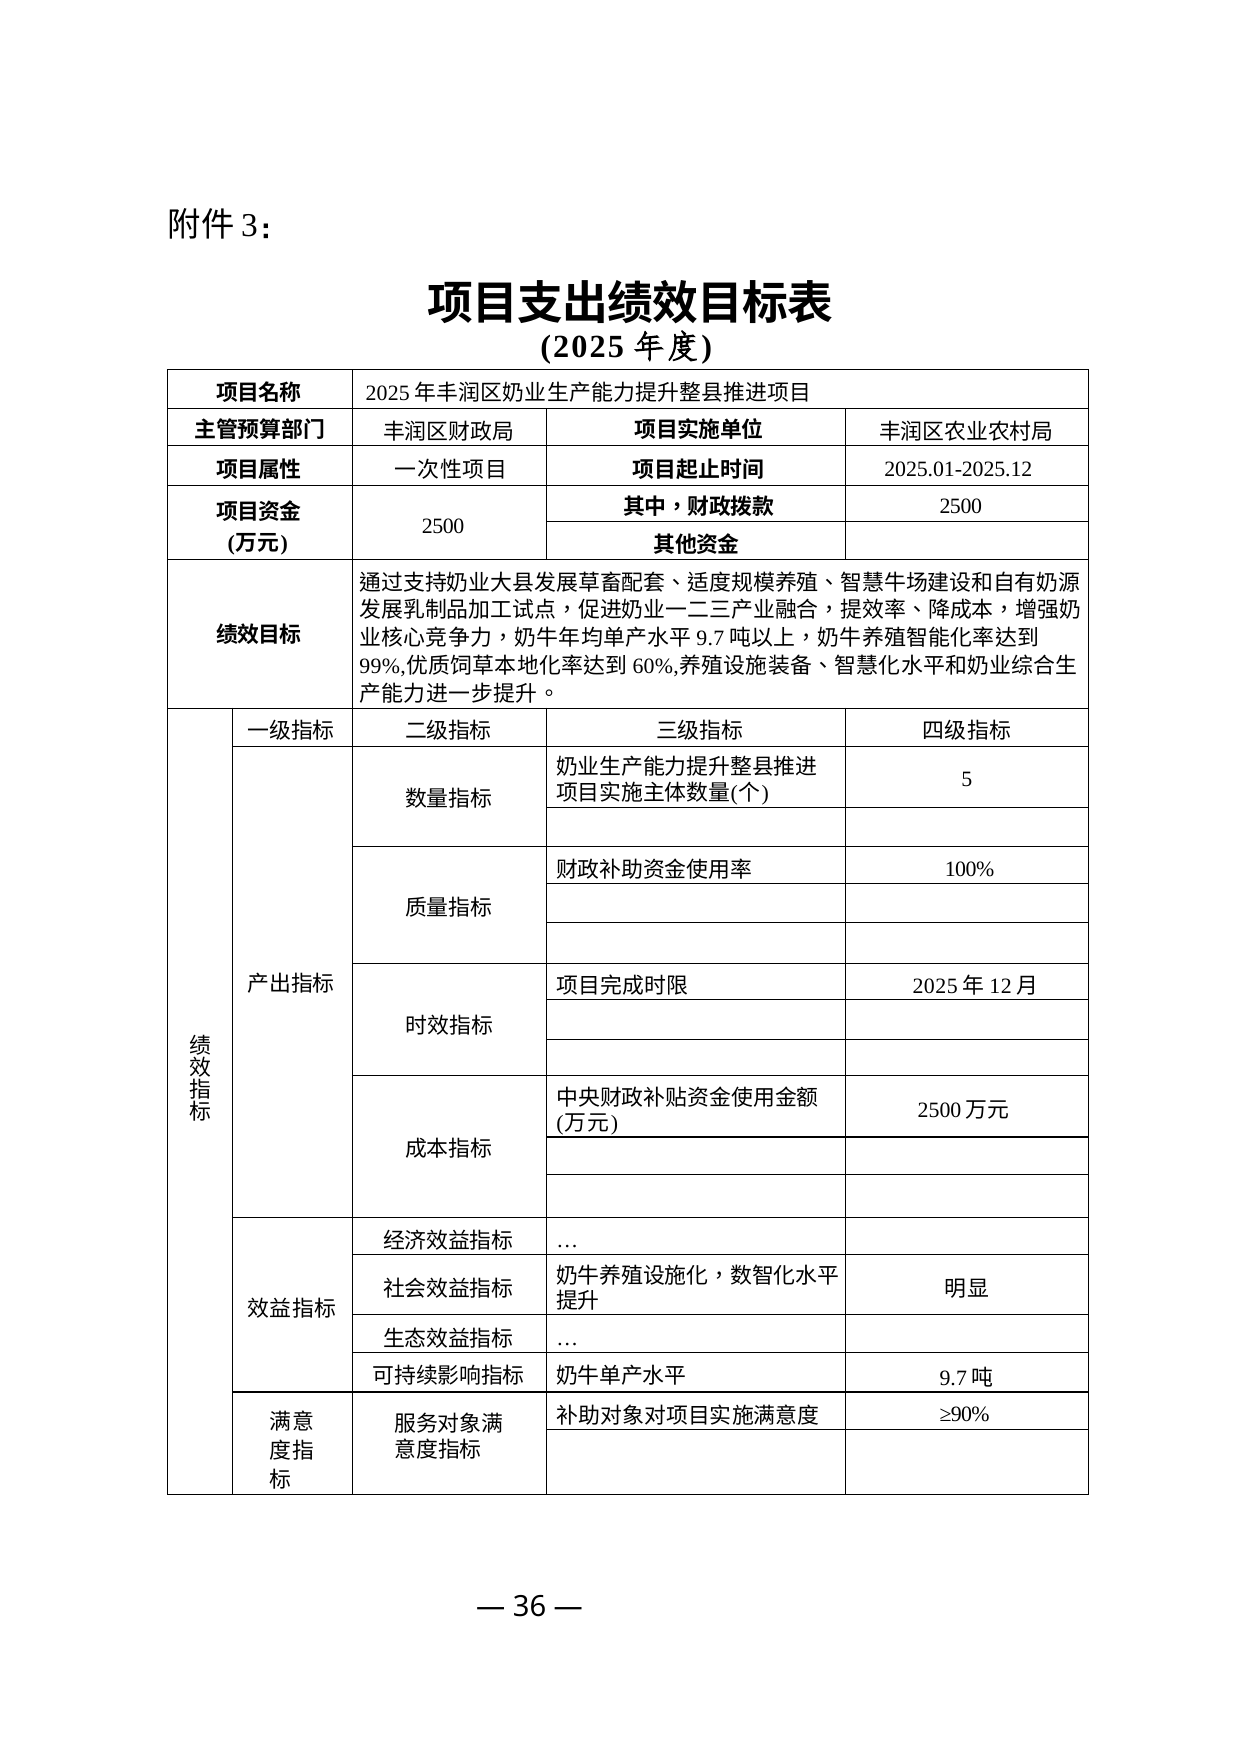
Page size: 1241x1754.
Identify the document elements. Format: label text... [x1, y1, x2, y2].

table_cell 项目实施单位 [547, 409, 845, 445]
table_cell 经济效益指标 [353, 1218, 546, 1254]
table_cell 奶牛养殖设施化，数智化水平提升 [547, 1255, 845, 1314]
table_cell 丰润区财政局 [353, 409, 546, 445]
table_cell 数量指标 [353, 747, 546, 846]
table_cell 三级指标 [547, 709, 845, 746]
table_cell 产出指标 [233, 747, 352, 1217]
table_cell 项目完成时限 [547, 964, 845, 999]
table_cell 二级指标 [353, 709, 546, 746]
table_cell … [547, 1315, 845, 1352]
table_cell [846, 1430, 1088, 1493]
table_cell 2025年12月 [846, 964, 1088, 999]
table_cell 其中，财政拨款 [547, 486, 845, 521]
table_cell 社会效益指标 [353, 1255, 546, 1314]
table_cell 主管预算部门 [168, 409, 352, 445]
table_cell 质量指标 [353, 847, 546, 963]
table_cell 2025.01-2025.12 [846, 446, 1088, 485]
table_cell [547, 1040, 845, 1075]
table_cell 100% [846, 847, 1088, 883]
table_cell [547, 923, 845, 963]
table_cell [846, 1315, 1088, 1352]
table_cell [846, 1138, 1088, 1174]
table_cell 丰润区农业农村局 [846, 409, 1088, 445]
table_cell [547, 1000, 845, 1039]
table_cell 生态效益指标 [353, 1315, 546, 1352]
table_cell 服务对象满意度指标 [353, 1393, 546, 1493]
table_cell [547, 1175, 845, 1217]
table_cell ≥90% [846, 1393, 1088, 1429]
table_cell 项目资金 (万元) [168, 486, 352, 559]
table_cell 中央财政补贴资金使用金额(万元) [547, 1076, 845, 1136]
table_cell 5 [846, 747, 1088, 807]
table_cell 奶牛单产水平 [547, 1353, 845, 1391]
table_cell 项目起止时间 [547, 446, 845, 485]
table_cell [846, 1175, 1088, 1217]
table_cell 9.7吨 [846, 1353, 1088, 1391]
table_cell [547, 1430, 845, 1493]
table_cell 2500万元 [846, 1076, 1088, 1136]
table_header 项目名称 [168, 370, 352, 408]
table_cell 满意度指标 [233, 1393, 352, 1493]
table_cell 其他资金 [547, 522, 845, 559]
table_cell [547, 808, 845, 846]
table_cell 成本指标 [353, 1076, 546, 1217]
table_cell 补助对象对项目实施满意度 [547, 1393, 845, 1429]
table_cell [846, 1218, 1088, 1254]
table_cell 2500 [846, 486, 1088, 521]
table_cell [846, 923, 1088, 963]
table_cell [846, 1040, 1088, 1075]
table_cell 奶业生产能力提升整县推进项目实施主体数量(个) [547, 747, 845, 807]
table_cell 效益指标 [233, 1218, 352, 1391]
table_cell 时效指标 [353, 964, 546, 1075]
table_cell [547, 884, 845, 922]
table_cell 项目属性 [168, 446, 352, 485]
table_cell 财政补助资金使用率 [547, 847, 845, 883]
table_cell … [547, 1218, 845, 1254]
table_cell [846, 808, 1088, 846]
table_cell [846, 522, 1088, 559]
table_header 2025年丰润区奶业生产能力提升整县推进项目 [353, 370, 1088, 408]
table_cell 明显 [846, 1255, 1088, 1314]
table_cell 一级指标 [233, 709, 352, 746]
subtitle 附件3： [167, 188, 1084, 248]
text 项目支出绩效目标表 [427, 274, 1084, 331]
table_cell [846, 884, 1088, 922]
table_cell 四级指标 [846, 709, 1088, 746]
table_cell 绩效目标 [168, 560, 352, 708]
table_cell 通过支持奶业大县发展草畜配套、适度规模养殖、智慧牛场建设和自有奶源发展乳制品加工试点，促进奶业一二三产业融合，提效率、降成本，增强奶业核心竞争力，奶牛年均单产水平9.7吨以上，奶牛养殖智能化率达到99%,优质饲草本地化率达到60%,养殖设施装备、智慧化水平和奶业综合生产能力进一步提升。 [353, 560, 1088, 708]
table_cell 一次性项目 [353, 446, 546, 485]
table_cell [846, 1000, 1088, 1039]
table_cell 绩效指标 [168, 709, 232, 1493]
table_cell 可持续影响指标 [353, 1353, 546, 1391]
text (2025年度) [167, 331, 1084, 364]
table_cell 2500 [353, 486, 546, 559]
table_cell [547, 1138, 845, 1174]
